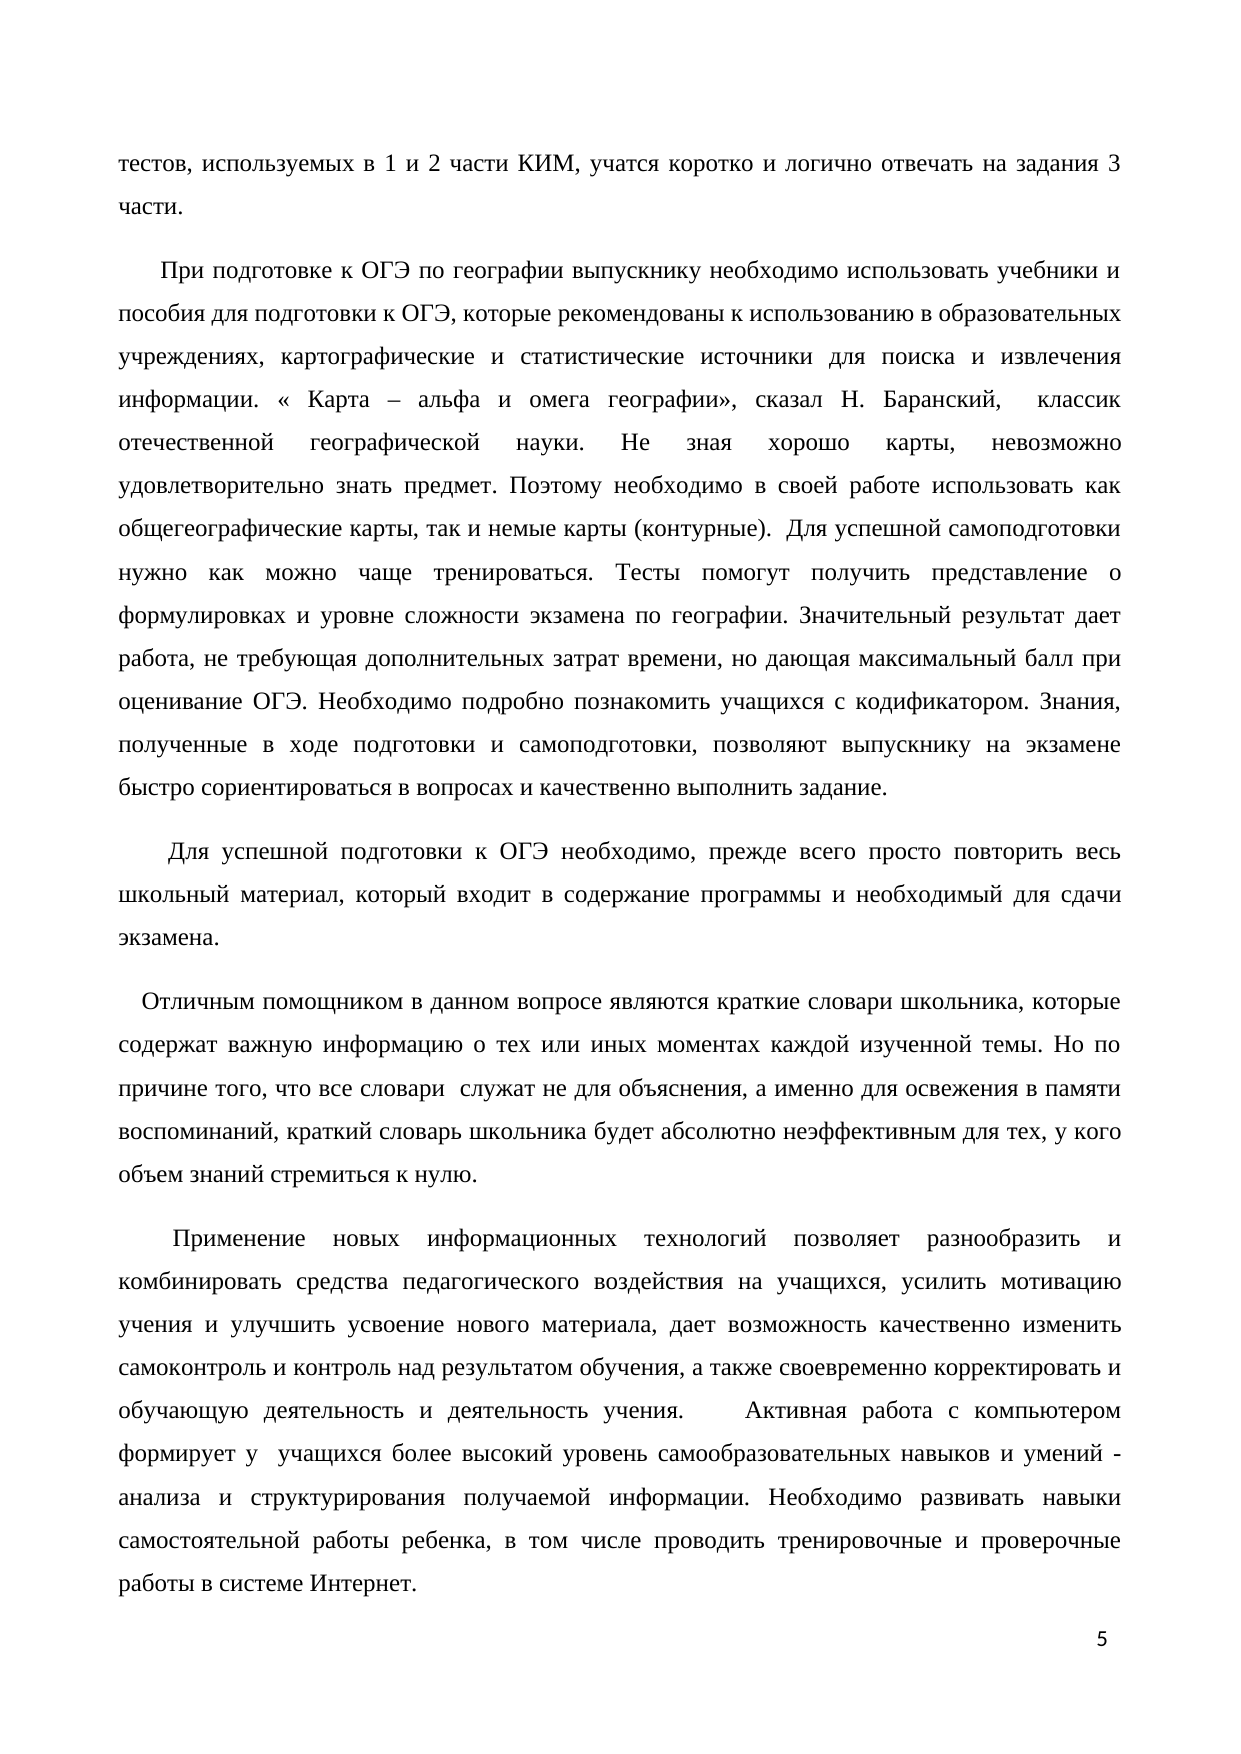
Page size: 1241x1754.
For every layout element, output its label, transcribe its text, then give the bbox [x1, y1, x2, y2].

text Для успешной подготовки к ОГЭ необходимо, прежде всего просто повторить весь школьный материал, который входит в содержание программы и необходимый для сдачи экзамена. [118, 836, 1122, 951]
text Отличным помощником в данном вопросе являются краткие словари школьника, которые содержат важную информацию о тех или иных моментах каждой изученной темы. Но по причине того, что все словари служат не для объяснения, а именно для освежения в памяти воспоминаний, краткий словарь школьника будет абсолютно неэффективным для тех, у кого объем знаний стремиться к нулю. [118, 986, 1122, 1188]
text При подготовке к ОГЭ по географии выпускнику необходимо использовать учебники и пособия для подготовки к ОГЭ, которые рекомендованы к использованию в образовательных учреждениях, картографические и статистические источники для поиска и извлечения информации. « Карта – альфа и омега географии», сказал Н. Баранский, классик отечественной географической науки. Не зная хорошо карты, невозможно удовлетворительно знать предмет. Поэтому необходимо в своей работе использовать как общегеографические карты, так и немые карты (контурные). Для успешной самоподготовки нужно как можно чаще тренироваться. Тесты помогут получить представление о формулировках и уровне сложности экзамена по географии. Значительный результат дает работа, не требующая дополнительных затрат времени, но дающая максимальный балл при оценивание ОГЭ. Необходимо подробно познакомить учащихся с кодификатором. Знания, полученные в ходе подготовки и самоподготовки, позволяют выпускнику на экзамене быстро сориентироваться в вопросах и качественно выполнить задание. [118, 255, 1122, 801]
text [118, 148, 1122, 219]
text Применение новых информационных технологий позволяет разнообразить и комбинировать средства педагогического воздействия на учащихся, усилить мотивацию учения и улучшить усвоение нового материала, дает возможность качественно изменить самоконтроль и контроль над результатом обучения, а также своевременно корректировать и обучающую деятельность и деятельность учения. Активная работа с компьютером формирует у учащихся более высокий уровень самообразовательных навыков и умений - анализа и структурирования получаемой информации. Необходимо развивать навыки самостоятельной работы ребенка, в том числе проводить тренировочные и проверочные работы в системе Интернет. [118, 1223, 1122, 1597]
